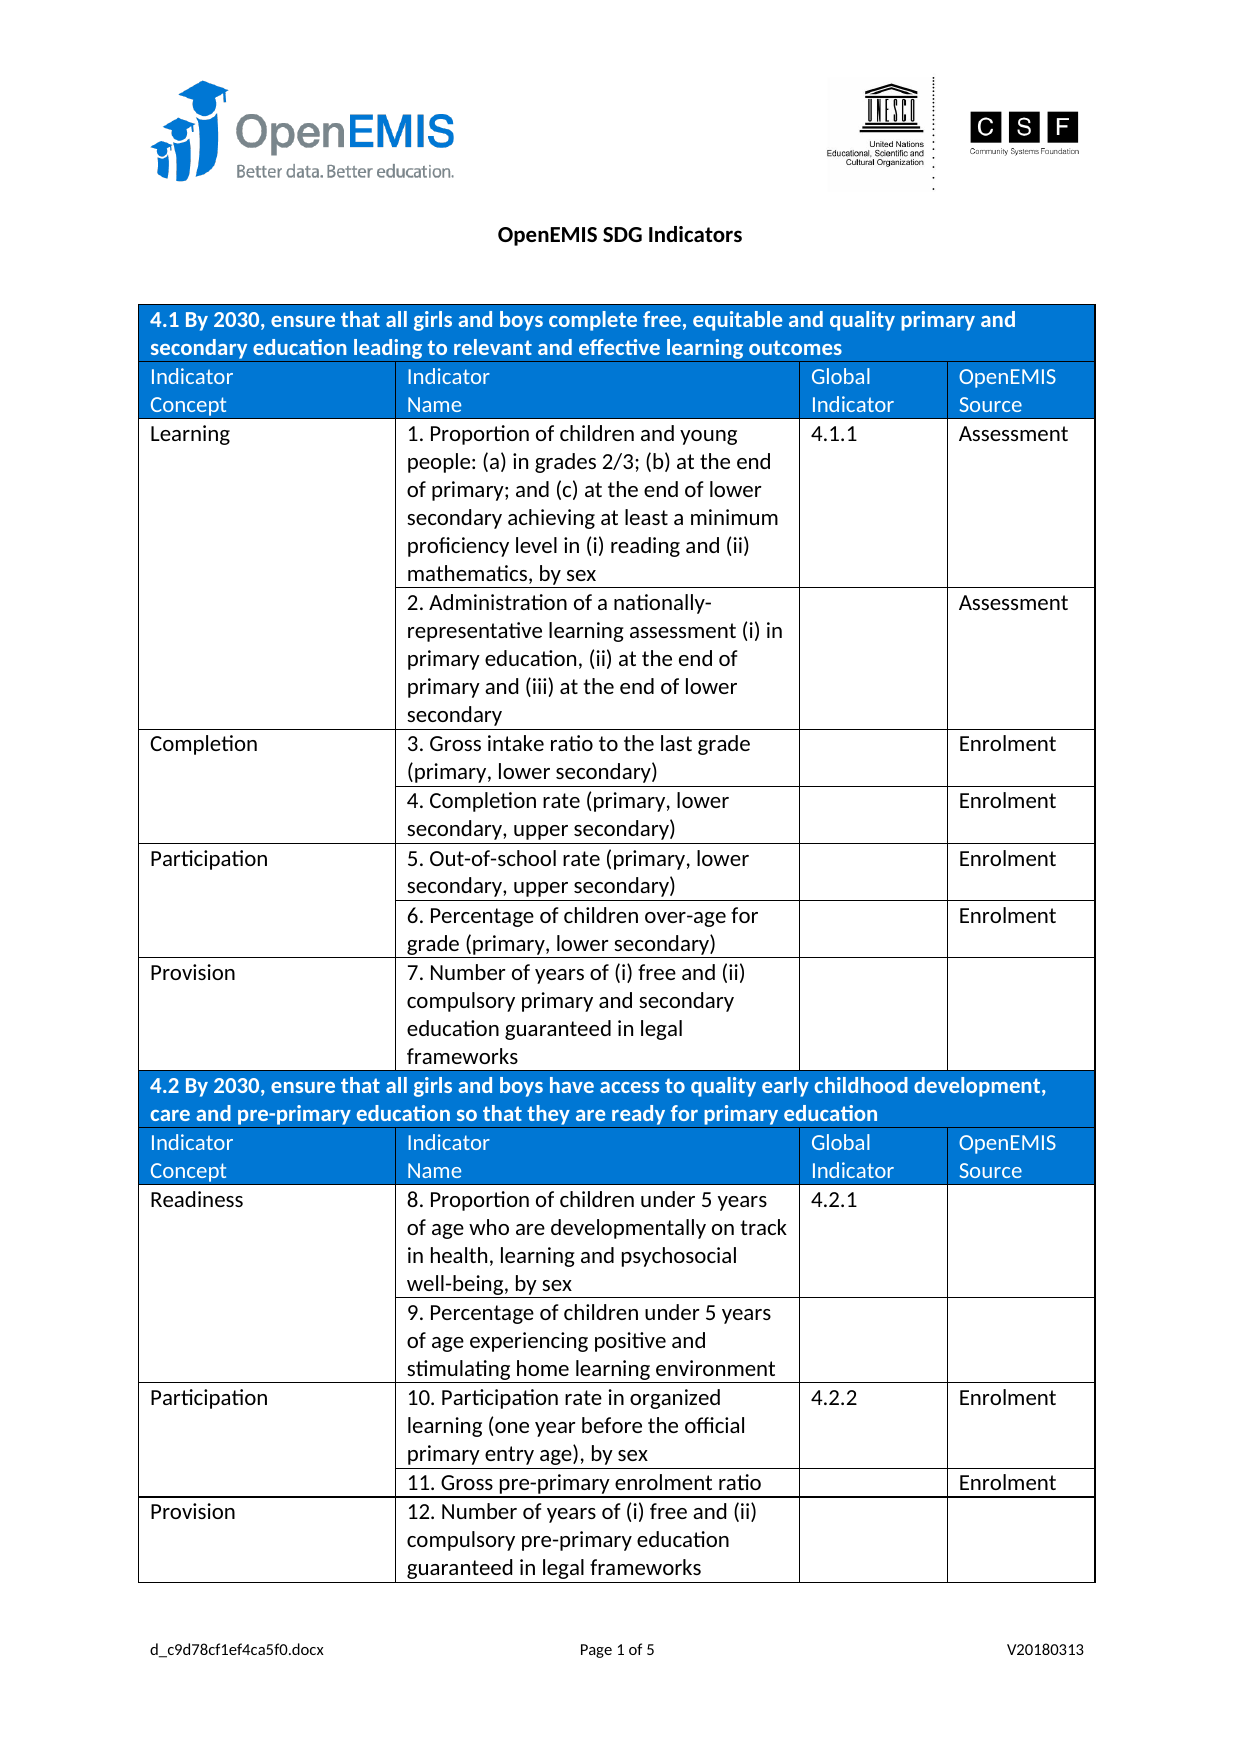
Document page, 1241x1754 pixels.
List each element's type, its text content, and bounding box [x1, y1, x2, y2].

table_cell [800, 1469, 947, 1496]
table_cell 6. Percentage of children over-age for grade (primary, lower secondary) [396, 901, 799, 957]
table_cell Participation [139, 844, 395, 957]
table_cell 4.2.1 [800, 1185, 947, 1297]
table_cell Participation [139, 1383, 395, 1496]
table_cell 9. Percentage of children under 5 years of age experiencing positive and stimulating home learning environment [396, 1298, 799, 1382]
table_cell Learning [139, 419, 395, 728]
table_cell 2. Administration of a nationally-representative learning assessment (i) in primary education, (ii) at the end of primary and (iii) at the end of lower secondary [396, 588, 799, 728]
table_cell [948, 1498, 1094, 1582]
table_cell 3. Gross intake ratio to the last grade (primary, lower secondary) [396, 730, 799, 786]
picture [825, 73, 937, 192]
table_cell Global Indicator [800, 1128, 947, 1184]
picture [150, 74, 454, 192]
table_cell 11. Gross pre-primary enrolment ratio [396, 1469, 799, 1496]
table_cell 7. Number of years of (i) free and (ii) compulsory primary and secondary education guaranteed in legal frameworks [396, 958, 799, 1070]
table_cell [800, 787, 947, 843]
table_cell 4. Completion rate (primary, lower secondary, upper secondary) [396, 787, 799, 843]
table_cell OpenEMIS Source [948, 362, 1094, 418]
table_header 4.1 By 2030, ensure that all girls and boys complete free, equitable and quality primary and secondary education leading to relevant and effective learning outcomes [139, 305, 1094, 361]
table_cell Enrolment [948, 844, 1094, 900]
table_cell 4.1.1 [800, 419, 947, 587]
table_cell [800, 958, 947, 1070]
table_cell Indicator Name [396, 362, 799, 418]
table_cell [800, 901, 947, 957]
table_cell Indicator Concept [139, 362, 395, 418]
table_cell [948, 958, 1094, 1070]
table_cell Global Indicator [800, 362, 947, 418]
table_cell [800, 1498, 947, 1582]
table_cell 4.2.2 [800, 1383, 947, 1467]
table_cell Enrolment [948, 787, 1094, 843]
text OpenEMIS SDG Indicators [150, 220, 1090, 248]
table_cell Assessment [948, 588, 1094, 728]
table_cell 8. Proportion of children under 5 years of age who are developmentally on track in health, learning and psychosocial well-being, by sex [396, 1185, 799, 1297]
table_cell Indicator Name [396, 1128, 799, 1184]
table_cell 12. Number of years of (i) free and (ii) compulsory pre-primary education guaranteed in legal frameworks [396, 1498, 799, 1582]
table_cell 1. Proportion of children and young people: (a) in grades 2/3; (b) at the end of primary; and (c) at the end of lower secondary achieving at least a minimum proficiency level in (i) reading and (ii) mathematics, by sex [396, 419, 799, 587]
table_cell Enrolment [948, 901, 1094, 957]
table_cell OpenEMIS Source [948, 1128, 1094, 1184]
table_cell 4.2 By 2030, ensure that all girls and boys have access to quality early childhood development, care and pre-primary education so that they are ready for primary education [139, 1071, 1094, 1127]
table_cell Provision [139, 1498, 395, 1582]
table_cell 10. Participation rate in organized learning (one year before the official primary entry age), by sex [396, 1383, 799, 1467]
table_cell Enrolment [948, 1383, 1094, 1467]
table_cell [800, 588, 947, 728]
table_cell 5. Out-of-school rate (primary, lower secondary, upper secondary) [396, 844, 799, 900]
table_cell [800, 844, 947, 900]
table_cell [800, 730, 947, 786]
table_cell Provision [139, 958, 395, 1070]
table_cell Completion [139, 730, 395, 843]
table_cell Assessment [948, 419, 1094, 587]
table_cell Enrolment [948, 730, 1094, 786]
table_cell [800, 1298, 947, 1382]
table_cell Enrolment [948, 1469, 1094, 1496]
table_cell [948, 1298, 1094, 1382]
picture [964, 105, 1084, 161]
table_cell Indicator Concept [139, 1128, 395, 1184]
table_cell [948, 1185, 1094, 1297]
table_cell Readiness [139, 1185, 395, 1382]
